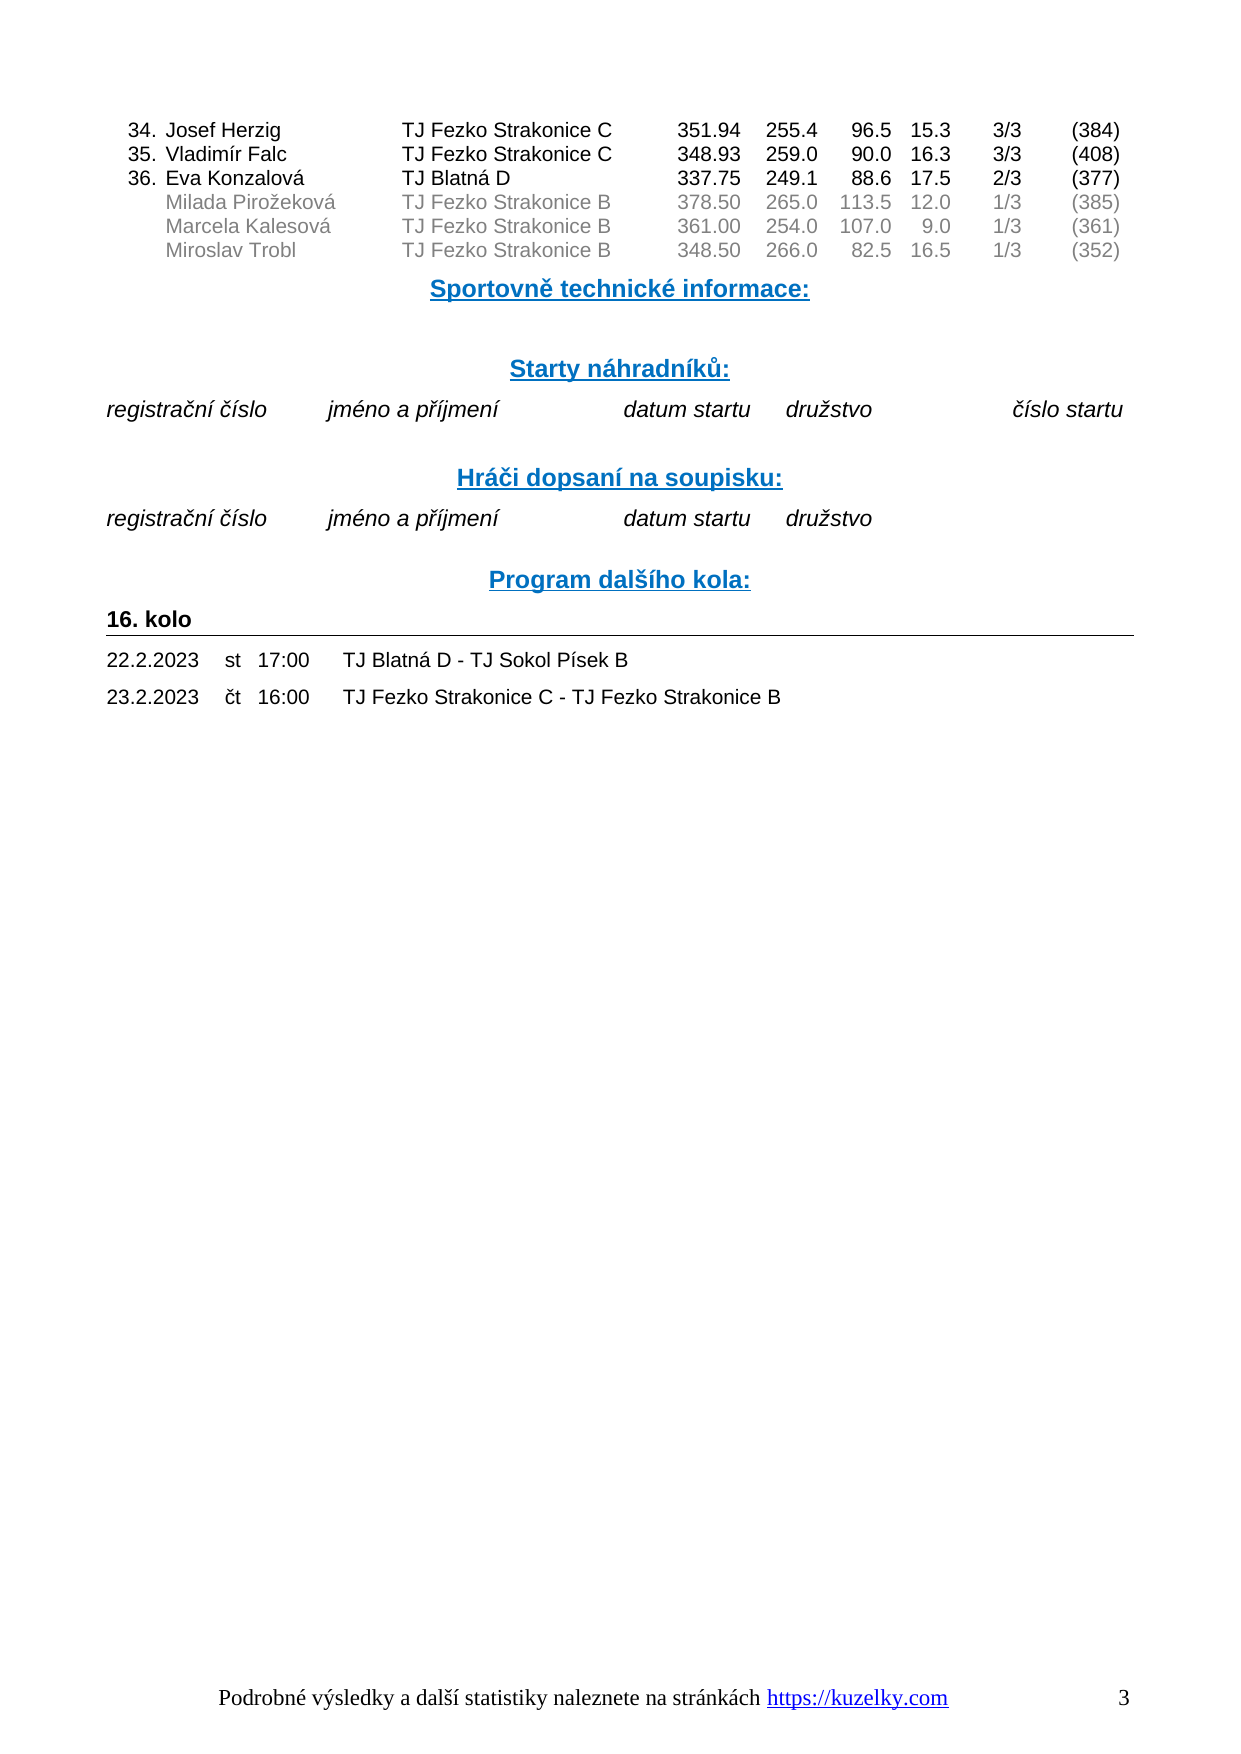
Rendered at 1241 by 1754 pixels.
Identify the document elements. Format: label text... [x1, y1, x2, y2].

text 23.2.2023 čt 16:00 TJ Fezko Strakonice C - TJ Fezko Strakonice B [106, 685, 1134, 709]
text 16. kolo [106, 606, 1134, 635]
text Program dalšího kola: [94, 565, 1145, 594]
text 35. Vladimír Falc TJ Fezko Strakonice C 348.93 259.0 90.0 16.3 3/3 (408) [106, 142, 1134, 166]
text Sportovně technické informace: [94, 274, 1145, 303]
text Milada Pirožeková TJ Fezko Strakonice B 378.50 265.0 113.5 12.0 1/3 (385) [106, 190, 1134, 214]
text registrační číslo jméno a příjmení datum startu družstvo [106, 504, 1134, 531]
text 22.2.2023 st 17:00 TJ Blatná D - TJ Sokol Písek B [106, 648, 1134, 672]
text Hráči dopsaní na soupisku: [94, 434, 1145, 492]
text Marcela Kalesová TJ Fezko Strakonice B 361.00 254.0 107.0 9.0 1/3 (361) [106, 214, 1134, 238]
text 34. Josef Herzig TJ Fezko Strakonice C 351.94 255.4 96.5 15.3 3/3 (384) [106, 118, 1134, 142]
text registrační číslo jméno a příjmení datum startu družstvo číslo startu [106, 396, 1134, 422]
text 36. Eva Konzalová TJ Blatná D 337.75 249.1 88.6 17.5 2/3 (377) [106, 166, 1134, 190]
text Miroslav Trobl TJ Fezko Strakonice B 348.50 266.0 82.5 16.5 1/3 (352) [106, 238, 1134, 262]
text Starty náhradníků: [94, 354, 1145, 383]
